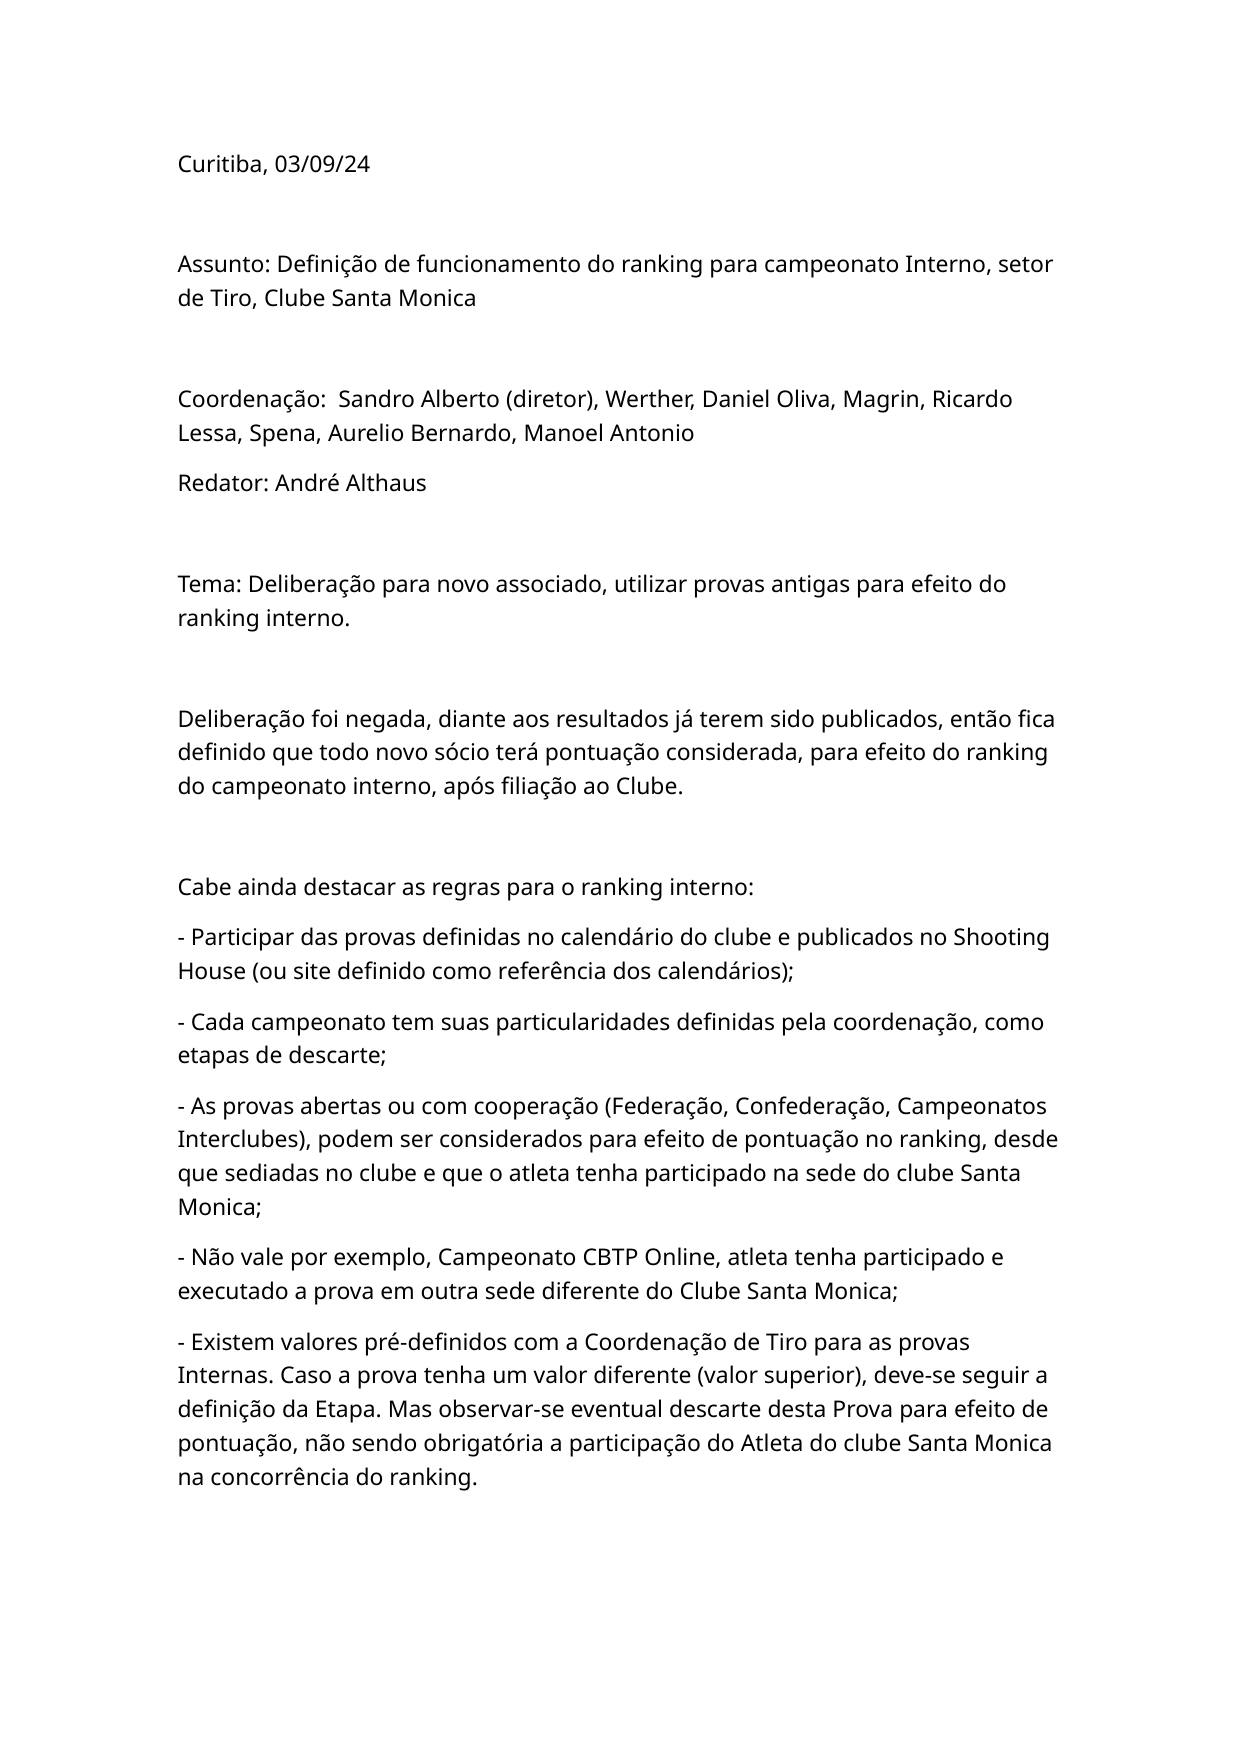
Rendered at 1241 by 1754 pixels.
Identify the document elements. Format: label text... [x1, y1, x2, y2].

text - As provas abertas ou com cooperação (Federação, Confederação, Campeonatos Interclubes), podem ser considerados para efeito de pontuação no ranking, desde que sediadas no clube e que o atleta tenha participado na sede do clube Santa Monica; [177, 1090, 1063, 1222]
text Tema: Deliberação para novo associado, utilizar provas antigas para efeito do ranking interno. [177, 568, 1063, 633]
text Redator: André Althaus [177, 467, 1063, 498]
text Deliberação foi negada, diante aos resultados já terem sido publicados, então fica definido que todo novo sócio terá pontuação considerada, para efeito do ranking do campeonato interno, após filiação ao Clube. [177, 703, 1063, 801]
text - Não vale por exemplo, Campeonato CBTP Online, atleta tenha participado e executado a prova em outra sede diferente do Clube Santa Monica; [177, 1241, 1063, 1306]
text Curitiba, 03/09/24 [177, 148, 1063, 179]
text - Existem valores pré-definidos com a Coordenação de Tiro para as provas Internas. Caso a prova tenha um valor diferente (valor superior), deve-se seguir a definição da Etapa. Mas observar-se eventual descarte desta Prova para efeito de pontuação, não sendo obrigatória a participação do Atleta do clube Santa Monica na concorrência do ranking. [177, 1326, 1063, 1492]
text Coordenação: Sandro Alberto (diretor), Werther, Daniel Oliva, Magrin, Ricardo Lessa, Spena, Aurelio Bernardo, Manoel Antonio [177, 383, 1063, 448]
text Cabe ainda destacar as regras para o ranking interno: [177, 871, 1063, 902]
text Assunto: Definição de funcionamento do ranking para campeonato Interno, setor de Tiro, Clube Santa Monica [177, 248, 1063, 313]
text - Cada campeonato tem suas particularidades definidas pela coordenação, como etapas de descarte; [177, 1006, 1063, 1071]
text - Participar das provas definidas no calendário do clube e publicados no Shooting House (ou site definido como referência dos calendários); [177, 921, 1063, 986]
